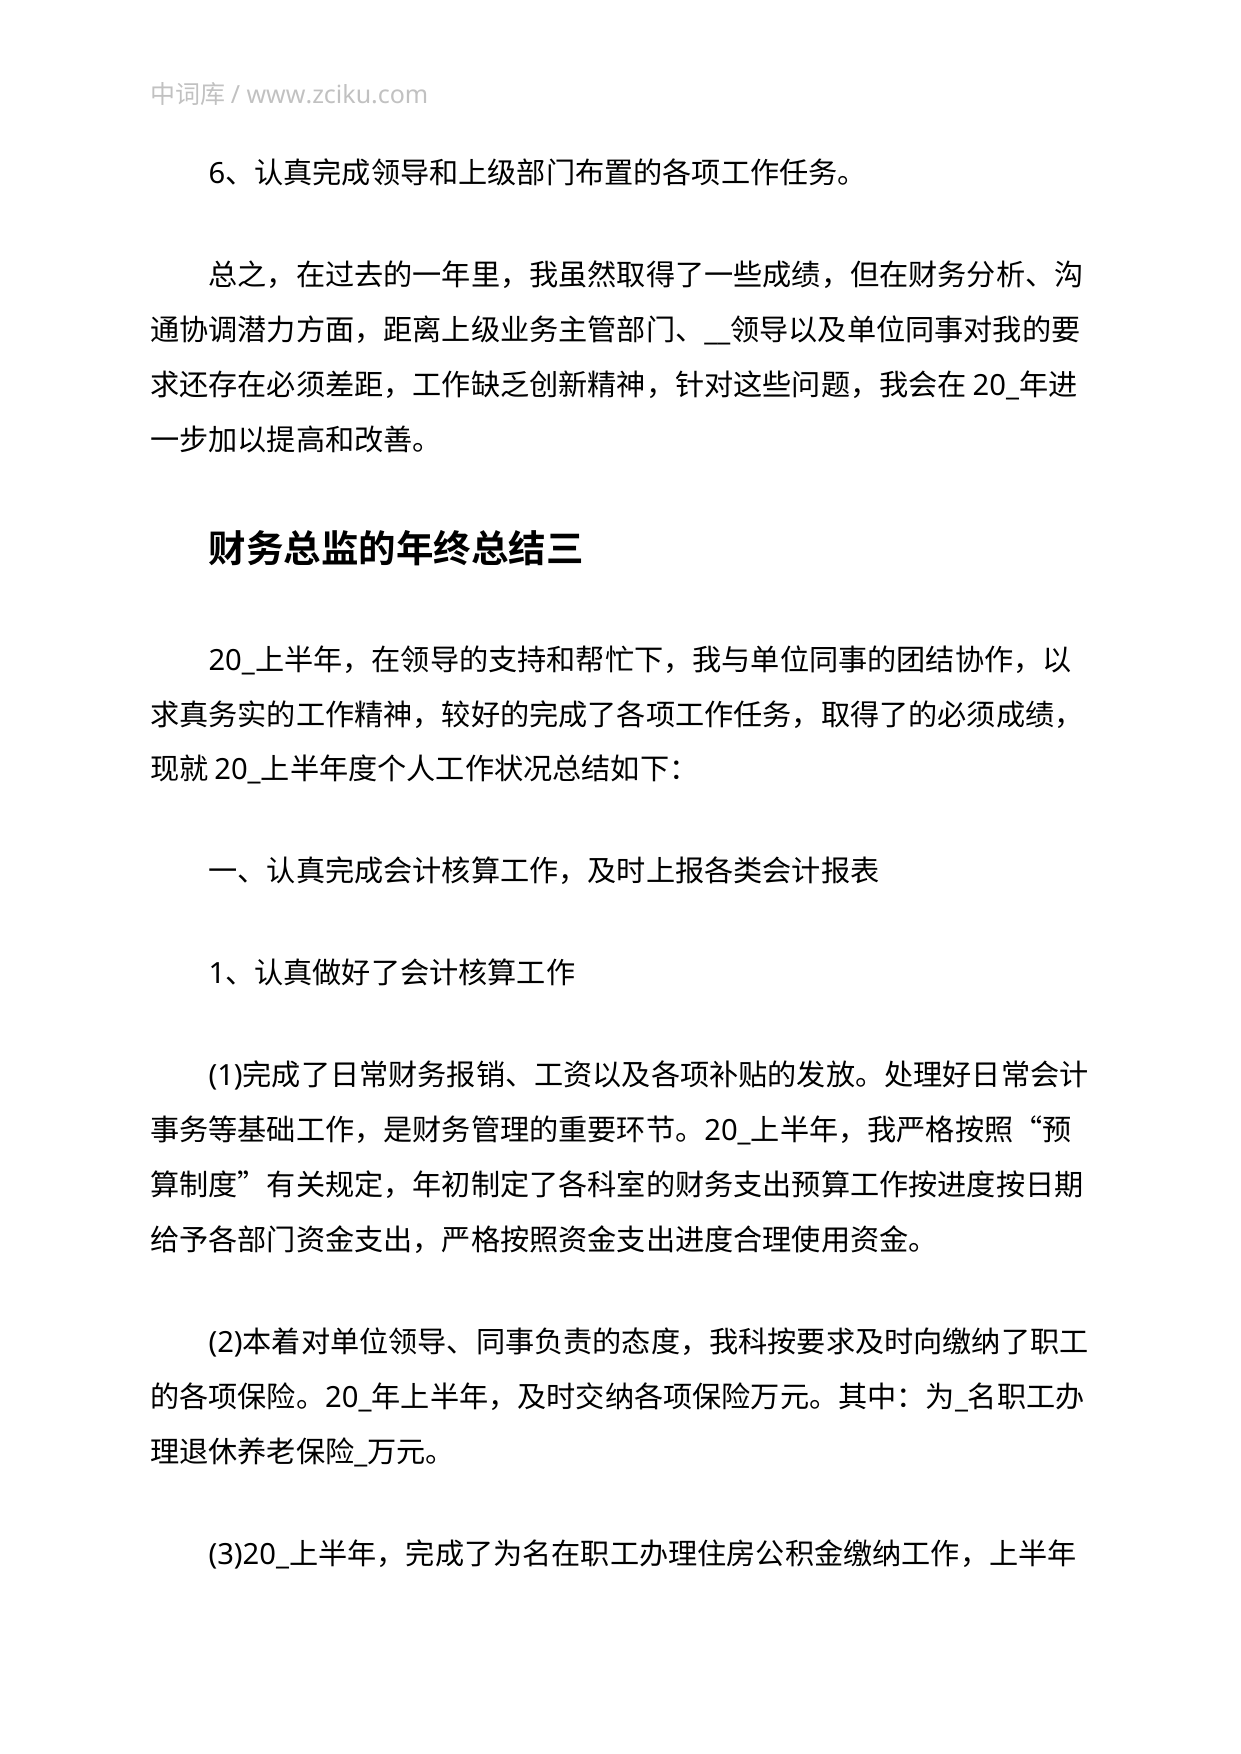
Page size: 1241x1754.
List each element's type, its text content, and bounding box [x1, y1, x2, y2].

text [150, 1530, 1090, 1573]
text 20_上半年，在领导的支持和帮忙下，我与单位同事的团结协作，以求真务实的工作精神，较好的完成了各项工作任务，取得了的必须成绩，现就20_上半年度个人工作状况总结如下： [150, 636, 1090, 788]
text 财务总监的年终总结三 [150, 519, 1090, 573]
text (1)完成了日常财务报销、工资以及各项补贴的发放。处理好日常会计事务等基础工作，是财务管理的重要环节。20_上半年，我严格按照“预算制度”有关规定，年初制定了各科室的财务支出预算工作按进度按日期给予各部门资金支出，严格按照资金支出进度合理使用资金。 [150, 1052, 1090, 1259]
text 一、认真完成会计核算工作，及时上报各类会计报表 [150, 848, 1090, 890]
text 1、认真做好了会计核算工作 [150, 950, 1090, 992]
text (2)本着对单位领导、同事负责的态度，我科按要求及时向缴纳了职工的各项保险。20_年上半年，及时交纳各项保险万元。其中：为_名职工办理退休养老保险_万元。 [150, 1318, 1090, 1471]
text 总之，在过去的一年里，我虽然取得了一些成绩，但在财务分析、沟通协调潜力方面，距离上级业务主管部门、__领导以及单位同事对我的要求还存在必须差距，工作缺乏创新精神，针对这些问题，我会在20_年进一步加以提高和改善。 [150, 252, 1090, 459]
text 6、认真完成领导和上级部门布置的各项工作任务。 [150, 150, 1090, 192]
